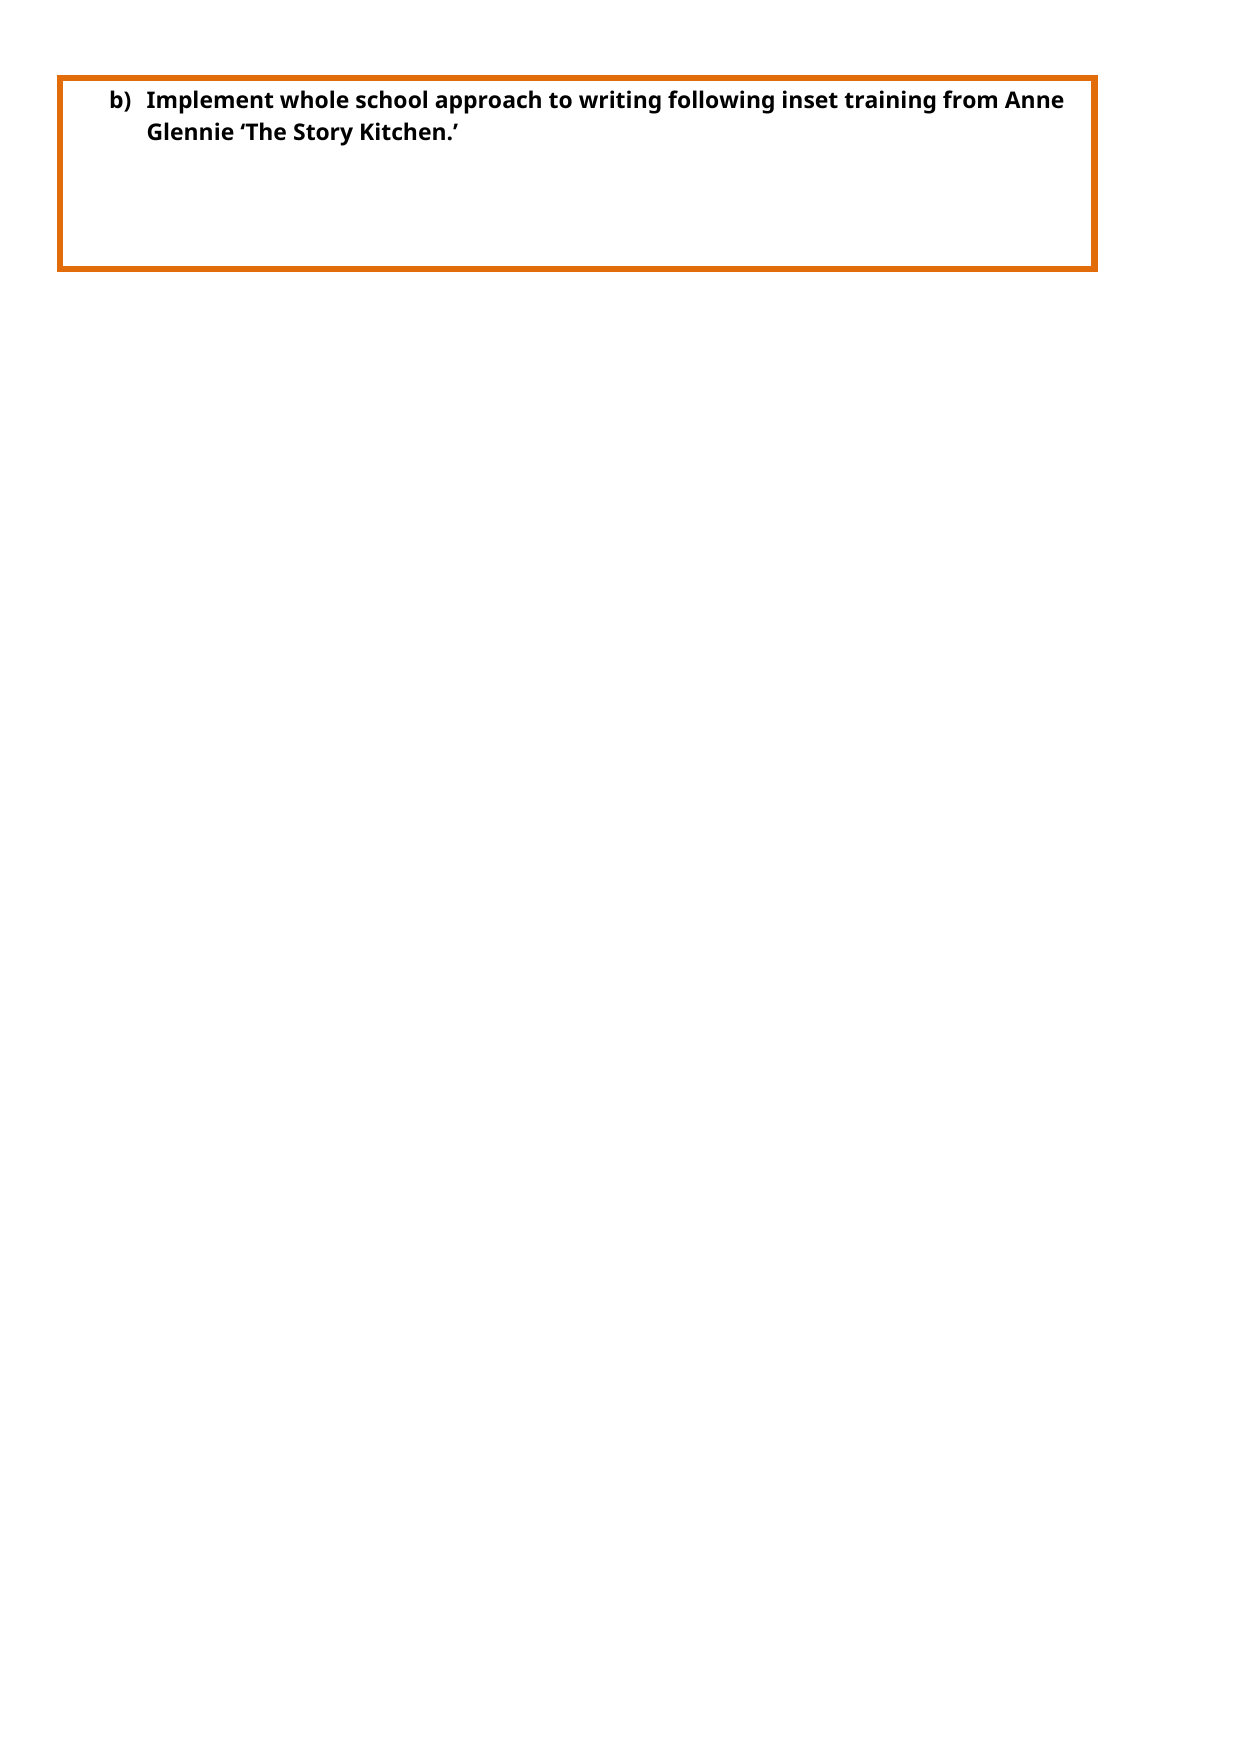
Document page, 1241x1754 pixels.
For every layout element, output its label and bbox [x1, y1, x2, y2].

table_cell [63, 81, 1091, 266]
